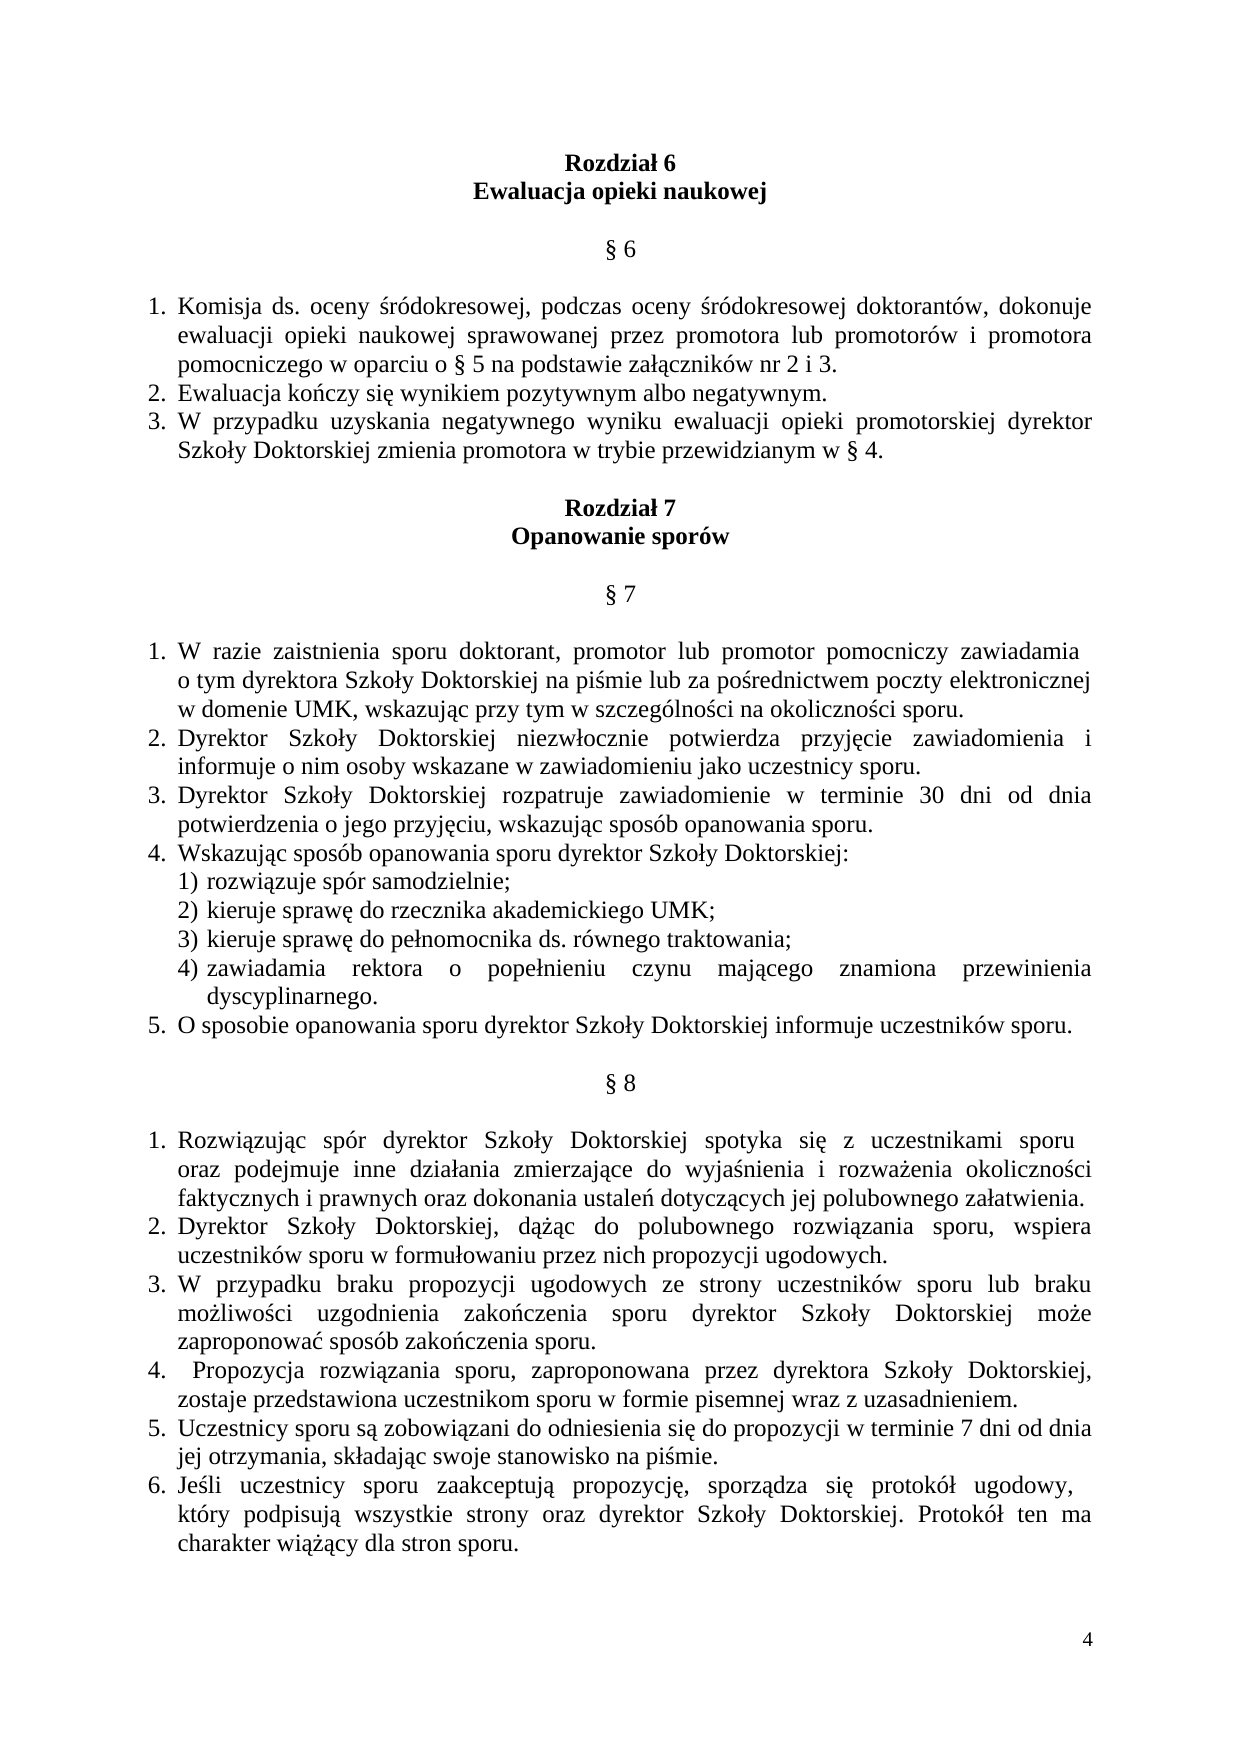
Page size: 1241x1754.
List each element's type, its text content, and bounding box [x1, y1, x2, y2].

list Propozycja rozwiązania sporu, zaproponowana przez dyrektora Szkoły Doktorskiej, zostaje przedstawiona uczestnikom sporu w formie pisemnej wraz z uzasadnieniem. [148, 1355, 1093, 1413]
list kieruje sprawę do pełnomocnika ds. równego traktowania; [177, 924, 1093, 953]
list rozwiązuje spór samodzielnie; [177, 866, 1093, 895]
text § 7 [148, 579, 1093, 608]
list Dyrektor Szkoły Doktorskiej niezwłocznie potwierdza przyjęcie zawiadomienia i informuje o nim osoby wskazane w zawiadomieniu jako uczestnicy sporu. [148, 723, 1093, 780]
list Jeśli uczestnicy sporu zaakceptują propozycję, sporządza się protokół ugodowy, który podpisują wszystkie strony oraz dyrektor Szkoły Doktorskiej. Protokół ten ma charakter wiążący dla stron sporu. [148, 1470, 1093, 1556]
list Dyrektor Szkoły Doktorskiej rozpatruje zawiadomienie w terminie 30 dni od dnia potwierdzenia o jego przyjęciu, wskazując sposób opanowania sporu. [148, 780, 1093, 838]
list O sposobie opanowania sporu dyrektor Szkoły Doktorskiej informuje uczestników sporu. [148, 1010, 1093, 1039]
text Opanowanie sporów [148, 521, 1093, 550]
list Komisja ds. oceny śródokresowej, podczas oceny śródokresowej doktorantów, dokonuje ewaluacji opieki naukowej sprawowanej przez promotora lub promotorów i promotora pomocniczego w oparciu o § 5 na podstawie załączników nr 2 i 3. [148, 291, 1093, 378]
list kieruje sprawę do rzecznika akademickiego UMK; [177, 895, 1093, 924]
list zawiadamia rektora o popełnieniu czynu mającego znamiona przewinienia dyscyplinarnego. [177, 953, 1093, 1010]
list W razie zaistnienia sporu doktorant, promotor lub promotor pomocniczy zawiadamia o tym dyrektora Szkoły Doktorskiej na piśmie lub za pośrednictwem poczty elektronicznej w domenie UMK, wskazując przy tym w szczególności na okoliczności sporu. [148, 636, 1093, 723]
text Rozdział 7 [148, 493, 1093, 521]
list Rozdział 6 [148, 148, 1093, 176]
list Dyrektor Szkoły Doktorskiej, dążąc do polubownego rozwiązania sporu, wspiera uczestników sporu w formułowaniu przez nich propozycji ugodowych. [148, 1211, 1093, 1269]
list Wskazując sposób opanowania sporu dyrektor Szkoły Doktorskiej: [148, 838, 1093, 866]
list W przypadku uzyskania negatywnego wyniku ewaluacji opieki promotorskiej dyrektor Szkoły Doktorskiej zmienia promotora w trybie przewidzianym w § 4. [148, 406, 1093, 464]
list Ewaluacja opieki naukowej [148, 176, 1093, 205]
list Ewaluacja kończy się wynikiem pozytywnym albo negatywnym. [148, 378, 1093, 406]
list W przypadku braku propozycji ugodowych ze strony uczestników sporu lub braku możliwości uzgodnienia zakończenia sporu dyrektor Szkoły Doktorskiej może zaproponować sposób zakończenia sporu. [148, 1269, 1093, 1355]
list Rozwiązując spór dyrektor Szkoły Doktorskiej spotyka się z uczestnikami sporu oraz podejmuje inne działania zmierzające do wyjaśnienia i rozważenia okoliczności faktycznych i prawnych oraz dokonania ustaleń dotyczących jej polubownego załatwienia. [148, 1125, 1093, 1211]
list Uczestnicy sporu są zobowiązani do odniesienia się do propozycji w terminie 7 dni od dnia jej otrzymania, składając swoje stanowisko na piśmie. [148, 1413, 1093, 1470]
list § 6 [148, 234, 1093, 263]
text § 8 [148, 1068, 1093, 1096]
